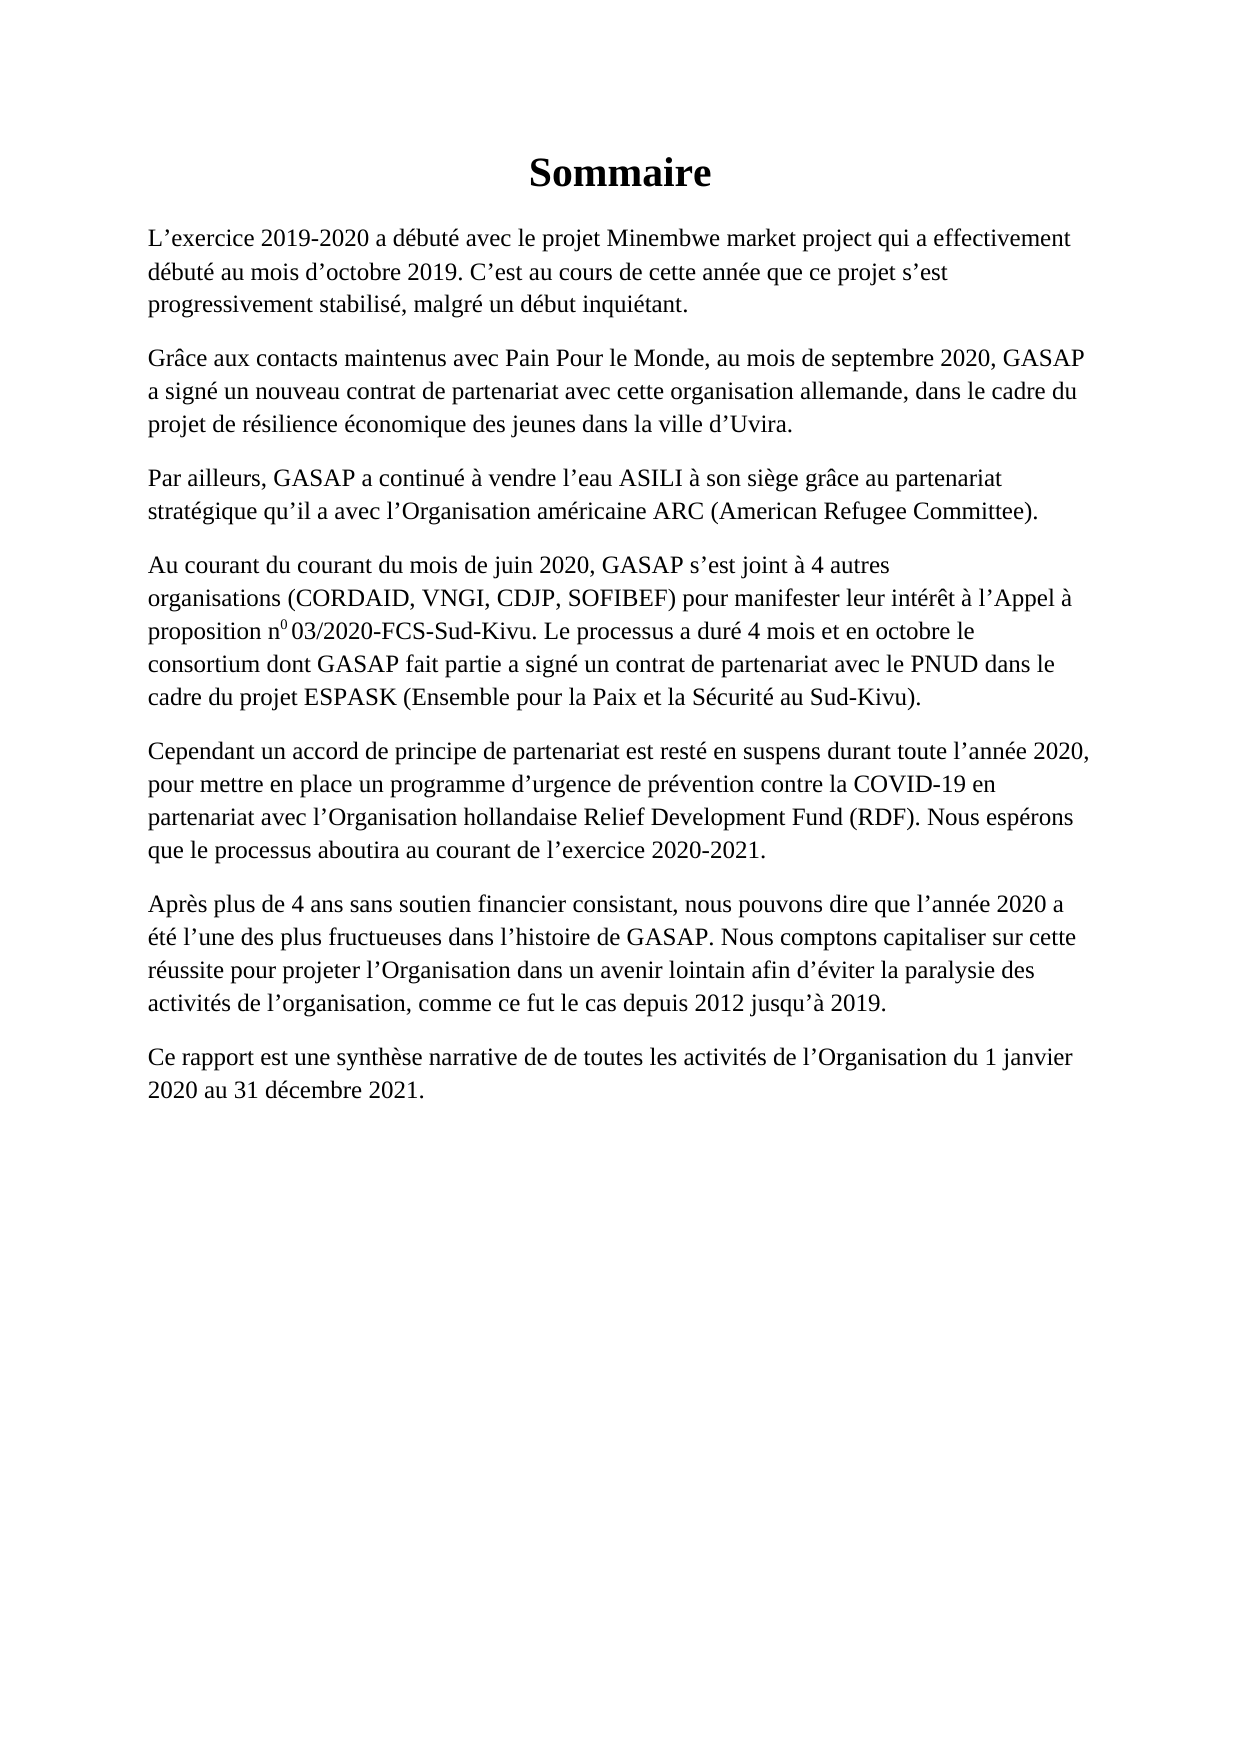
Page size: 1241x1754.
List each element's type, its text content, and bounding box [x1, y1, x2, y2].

text Par ailleurs, GASAP a continué à vendre l’eau ASILI à son siège grâce au partenariat stratégique qu’il a avec l’Organisation américaine ARC (American Refugee Committee). [148, 463, 1093, 525]
text Cependant un accord de principe de partenariat est resté en suspens durant toute l’année 2020, pour mettre en place un programme d’urgence de prévention contre la COVID-19 en partenariat avec l’Organisation hollandaise Relief Development Fund (RDF). Nous espérons que le processus aboutira au courant de l’exercice 2020-2021. [148, 736, 1093, 864]
text Grâce aux contacts maintenus avec Pain Pour le Monde, au mois de septembre 2020, GASAP a signé un nouveau contrat de partenariat avec cette organisation allemande, dans le cadre du projet de résilience économique des jeunes dans la ville d’Uvira. [148, 343, 1093, 438]
text L’exercice 2019-2020 a débuté avec le projet Minembwe market project qui a effectivement débuté au mois d’octobre 2019. C’est au cours de cette année que ce projet s’est progressivement stabilisé, malgré un début inquiétant. [148, 223, 1093, 318]
text Ce rapport est une synthèse narrative de de toutes les activités de l’Organisation du 1 janvier 2020 au 31 décembre 2021. [148, 1042, 1093, 1104]
text Sommaire [148, 148, 1093, 196]
text Au courant du courant du mois de juin 2020, GASAP s’est joint à 4 autres organisations (CORDAID, VNGI, CDJP, SOFIBEF) pour manifester leur intérêt à l’Appel à proposition n0 03/2020-FCS-Sud-Kivu. Le processus a duré 4 mois et en octobre le consortium dont GASAP fait partie a signé un contrat de partenariat avec le PNUD dans le cadre du projet ESPASK (Ensemble pour la Paix et la Sécurité au Sud-Kivu). [148, 550, 1093, 711]
text Après plus de 4 ans sans soutien financier consistant, nous pouvons dire que l’année 2020 a été l’une des plus fructueuses dans l’histoire de GASAP. Nous comptons capitaliser sur cette réussite pour projeter l’Organisation dans un avenir lointain afin d’éviter la paralysie des activités de l’organisation, comme ce fut le cas depuis 2012 jusqu’à 2019. [148, 889, 1093, 1017]
